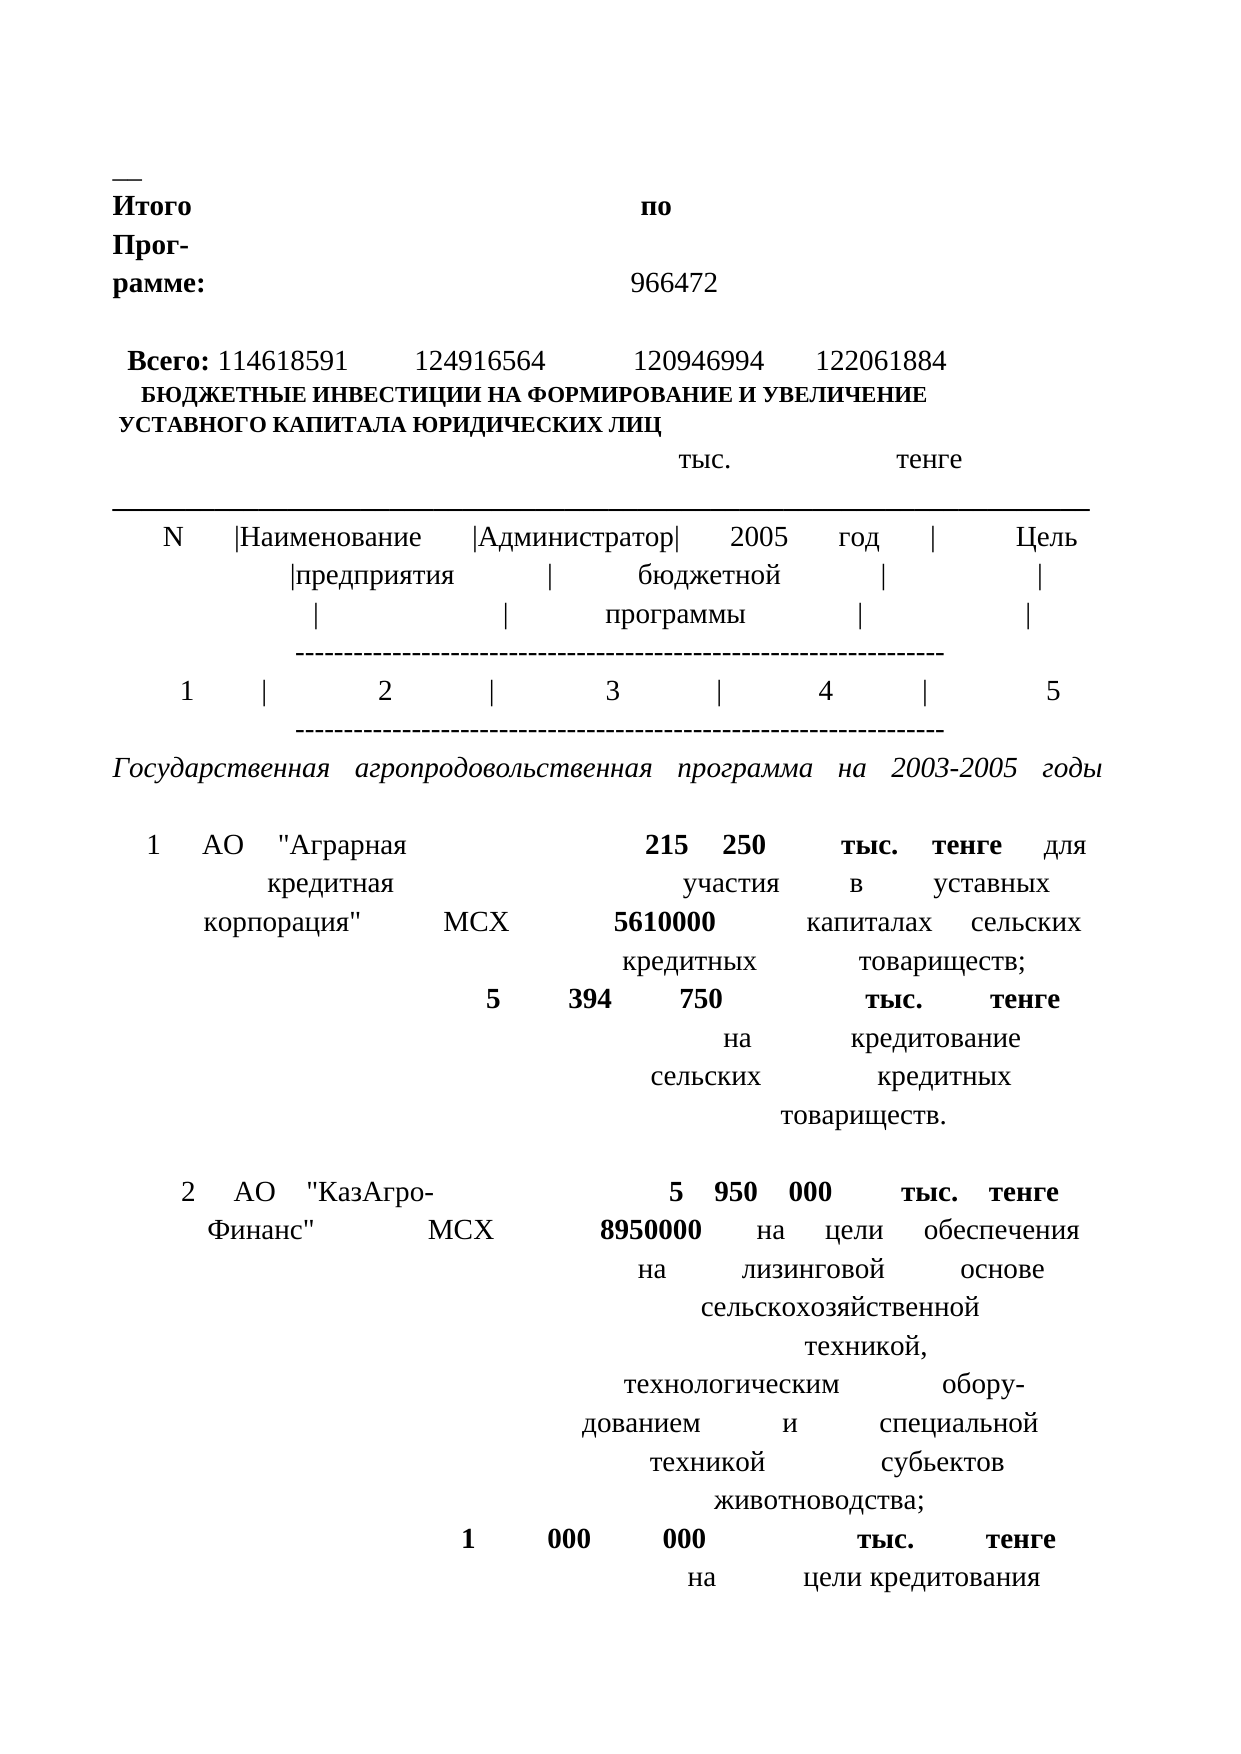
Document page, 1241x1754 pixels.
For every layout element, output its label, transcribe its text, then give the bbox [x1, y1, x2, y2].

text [112, 150, 1128, 376]
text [112, 442, 1128, 1593]
text БЮДЖЕТНЫЕ ИНВЕСТИЦИИ НА ФОРМИРОВАНИЕ И УВЕЛИЧЕНИЕ УСТАВНОГО КАПИТАЛА ЮРИДИЧЕСКИХ ЛИЦ [112, 381, 1128, 438]
